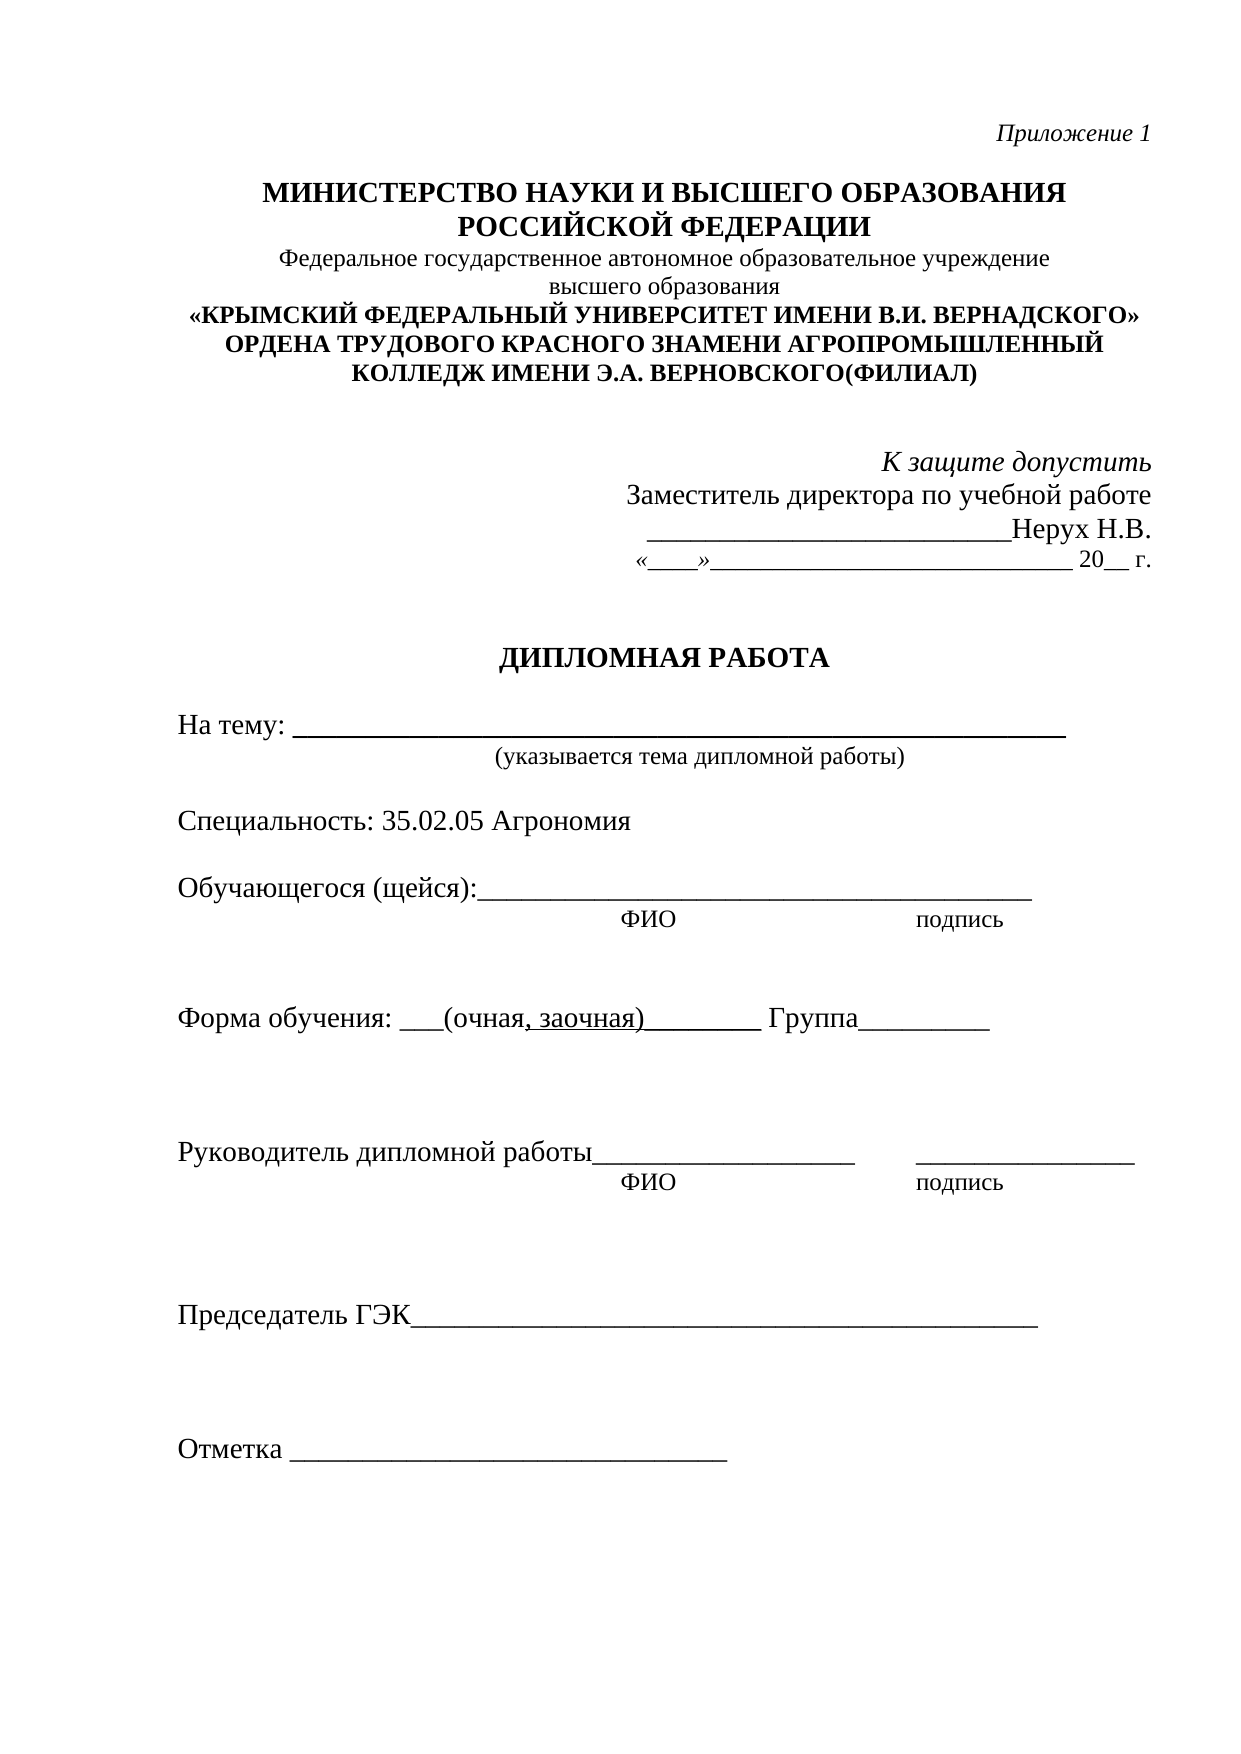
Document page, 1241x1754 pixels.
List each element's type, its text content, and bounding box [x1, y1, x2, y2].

text ФИО подпись [177, 1167, 1166, 1196]
text Федеральное государственное автономное образовательное учреждение [177, 243, 1152, 271]
text Отметка ______________________________ [177, 1431, 1152, 1464]
text высшего образования [177, 271, 1152, 300]
text _________________________Нерух Н.В. [177, 511, 1152, 544]
text Обучающегося (щейся):______________________________________ [177, 870, 1152, 904]
text МИНИСТЕРСТВО НАУКИ И ВЫСШЕГО ОБРАЗОВАНИЯ РОССИЙСКОЙ ФЕДЕРАЦИИ [177, 176, 1152, 243]
text Приложение 1 [177, 118, 1152, 147]
text «КРЫМСКИЙ ФЕДЕРАЛЬНЫЙ УНИВЕРСИТЕТ ИМЕНИ В.И. ВЕРНАДСКОГО» [177, 300, 1152, 329]
text На тему: _____________________________________________________ [177, 707, 1166, 741]
text ОРДЕНА ТРУДОВОГО КРАСНОГО ЗНАМЕНИ АГРОПРОМЫШЛЕННЫЙ КОЛЛЕДЖ ИМЕНИ Э.А. ВЕРНОВСКОГО(ФИЛИАЛ) [177, 329, 1152, 386]
text «____»_____________________________ 20__ г. [177, 544, 1152, 573]
text Руководитель дипломной работы__________________ _______________ [177, 1134, 1152, 1167]
text Специальность: 35.02.05 Агрономия [177, 803, 1152, 837]
text Председатель ГЭК___________________________________________ [177, 1297, 1166, 1330]
text ФИО подпись [177, 904, 1152, 933]
text Заместитель директора по учебной работе [177, 477, 1152, 511]
text ДИПЛОМНАЯ РАБОТА [177, 640, 1152, 674]
text Форма обучения: ___(очная, заочная)________ Группа_________ [177, 1000, 1152, 1033]
text (указывается тема дипломной работы) [177, 741, 1152, 770]
text К защите допустить [177, 444, 1152, 477]
